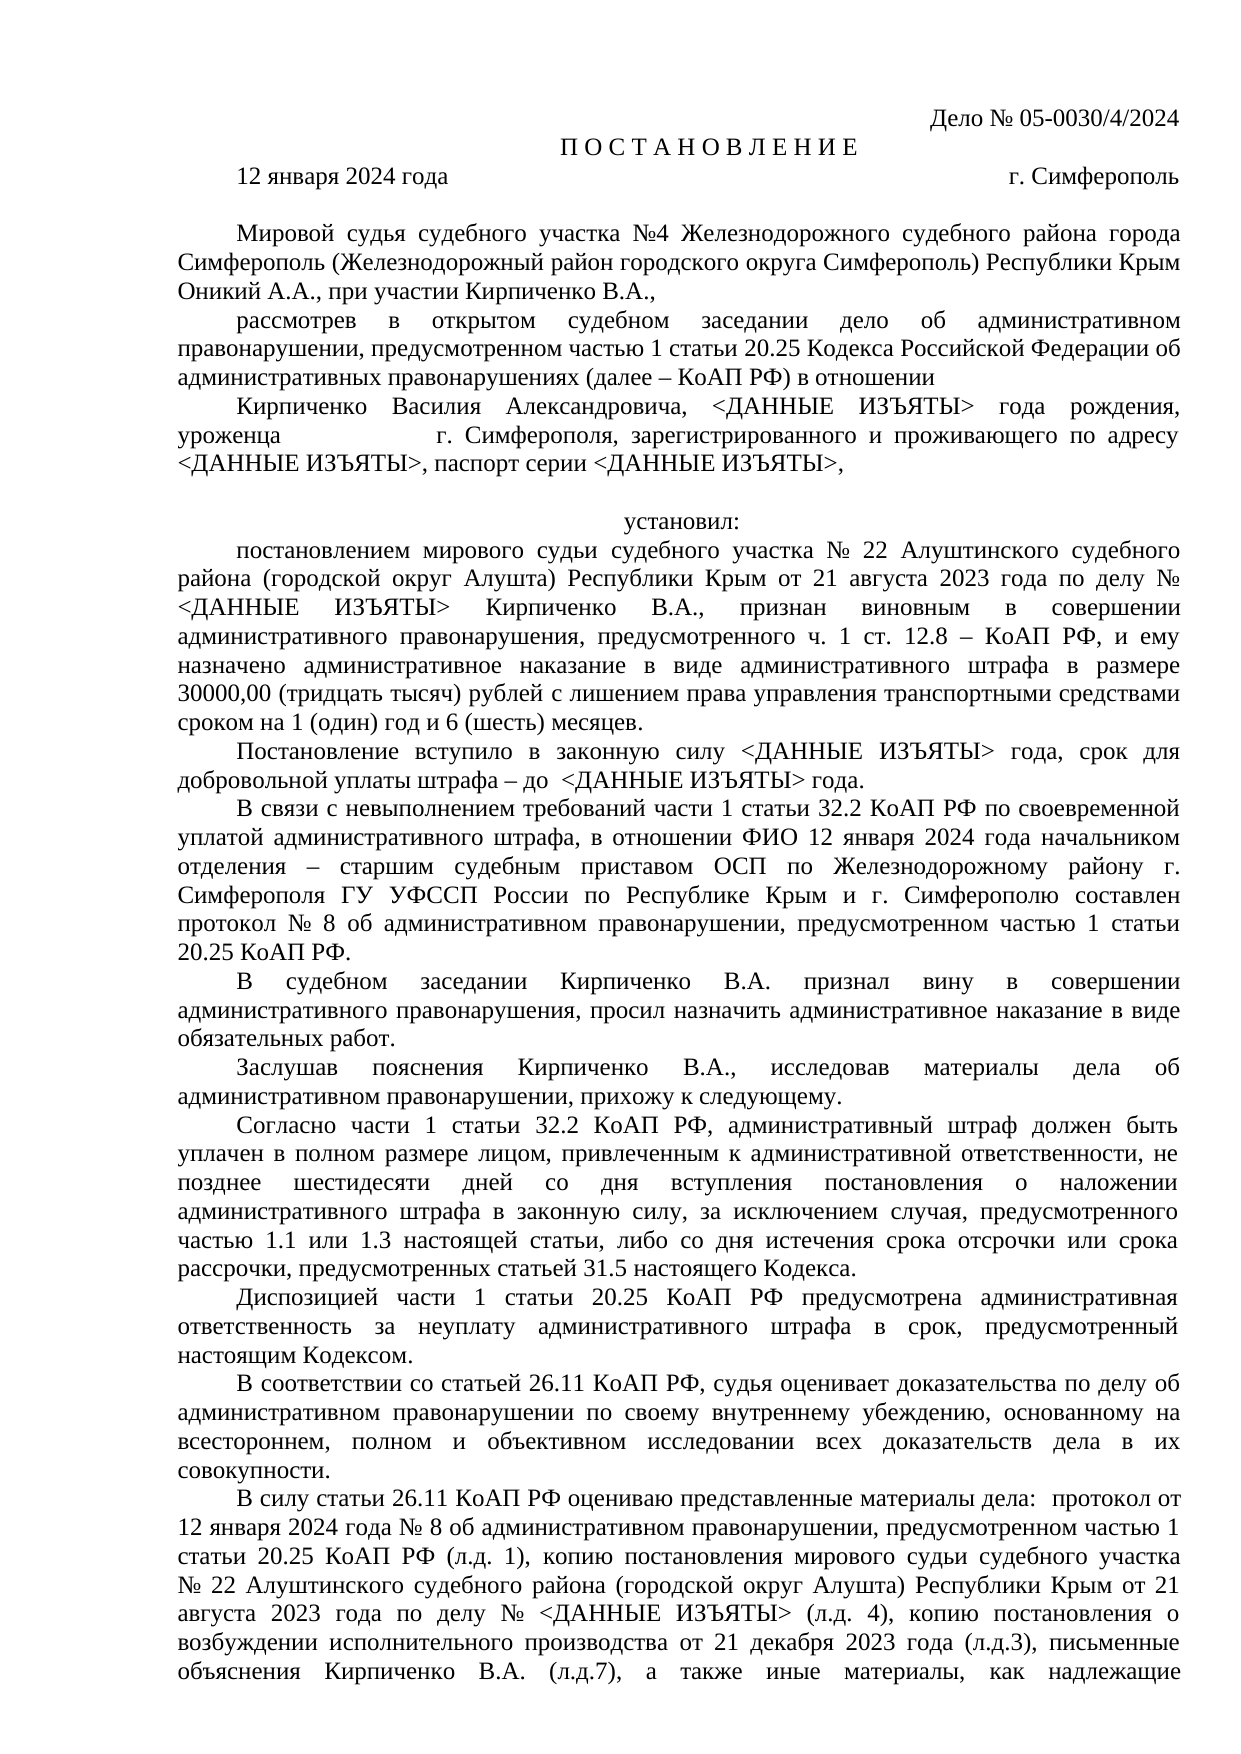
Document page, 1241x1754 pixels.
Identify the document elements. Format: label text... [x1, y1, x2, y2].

text В связи с невыполнением требований части 1 статьи 32.2 КоАП РФ по своевременной уплатой административного штрафа, в отношении ФИО 12 января 2024 года начальником отделения – старшим судебным приставом ОСП по Железнодорожному району г. Симферополя ГУ УФССП России по Республике Крым и г. Симферополю составлен протокол № 8 об административном правонарушении, предусмотренном частью 1 статьи 20.25 КоАП РФ. [177, 793, 1181, 966]
text рассмотрев в открытом судебном заседании дело об административном правонарушении, предусмотренном частью 1 статьи 20.25 Кодекса Российской Федерации об административных правонарушениях (далее – КоАП РФ) в отношении [177, 305, 1181, 391]
text Согласно части 1 статьи 32.2 КоАП РФ, административный штраф должен быть уплачен в полном размере лицом, привлеченным к административной ответственности, не позднее шестидесяти дней со дня вступления постановления о наложении административного штрафа в законную силу, за исключением случая, предусмотренного частью 1.1 или 1.3 настоящей статьи, либо со дня истечения срока отсрочки или срока рассрочки, предусмотренных статьей 31.5 настоящего Кодекса. [177, 1110, 1179, 1282]
text Диспозицией части 1 статьи 20.25 КоАП РФ предусмотрена административная ответственность за неуплату административного штрафа в срок, предусмотренный настоящим Кодексом. [177, 1282, 1179, 1368]
text установил: [177, 506, 1181, 535]
title П О С Т А Н О В Л Е Н И Е [177, 132, 1181, 161]
text Постановление вступило в законную силу <ДАННЫЕ ИЗЪЯТЫ> года, срок для добровольной уплаты штрафа – до <ДАННЫЕ ИЗЪЯТЫ> года. [177, 736, 1181, 793]
text В соответствии со статьей 26.11 КоАП РФ, судья оценивает доказательства по делу об административном правонарушении по своему внутреннему убеждению, основанному на всестороннем, полном и объективном исследовании всех доказательств дела в их совокупности. [177, 1368, 1181, 1483]
text Мировой судья судебного участка №4 Железнодорожного судебного района города Симферополь (Железнодорожный район городского округа Симферополь) Республики Крым Оникий А.А., при участии Кирпиченко В.А., [177, 218, 1181, 305]
text 12 января 2024 года г. Симферополь [177, 161, 1181, 190]
text В судебном заседании Кирпиченко В.А. признал вину в совершении административного правонарушения, просил назначить административное наказание в виде обязательных работ. [177, 966, 1181, 1052]
text Кирпиченко Василия Александровича, <ДАННЫЕ ИЗЪЯТЫ> года рождения, уроженца г. Симферополя, зарегистрированного и проживающего по адресу <ДАННЫЕ ИЗЪЯТЫ>, паспорт серии <ДАННЫЕ ИЗЪЯТЫ>, [177, 391, 1181, 477]
text Заслушав пояснения Кирпиченко В.А., исследовав материалы дела об административном правонарушении, прихожу к следующему. [177, 1052, 1181, 1110]
text Дело № 05-0030/4/2024 [177, 103, 1181, 132]
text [177, 1483, 1181, 1685]
text постановлением мирового судьи судебного участка № 22 Алуштинского судебного района (городской округ Алушта) Республики Крым от 21 августа 2023 года по делу № <ДАННЫЕ ИЗЪЯТЫ> Кирпиченко В.А., признан виновным в совершении административного правонарушения, предусмотренного ч. 1 ст. 12.8 – КоАП РФ, и ему назначено административное наказание в виде административного штрафа в размере 30000,00 (тридцать тысяч) рублей с лишением права управления транспортными средствами сроком на 1 (один) год и 6 (шесть) месяцев. [177, 535, 1181, 736]
